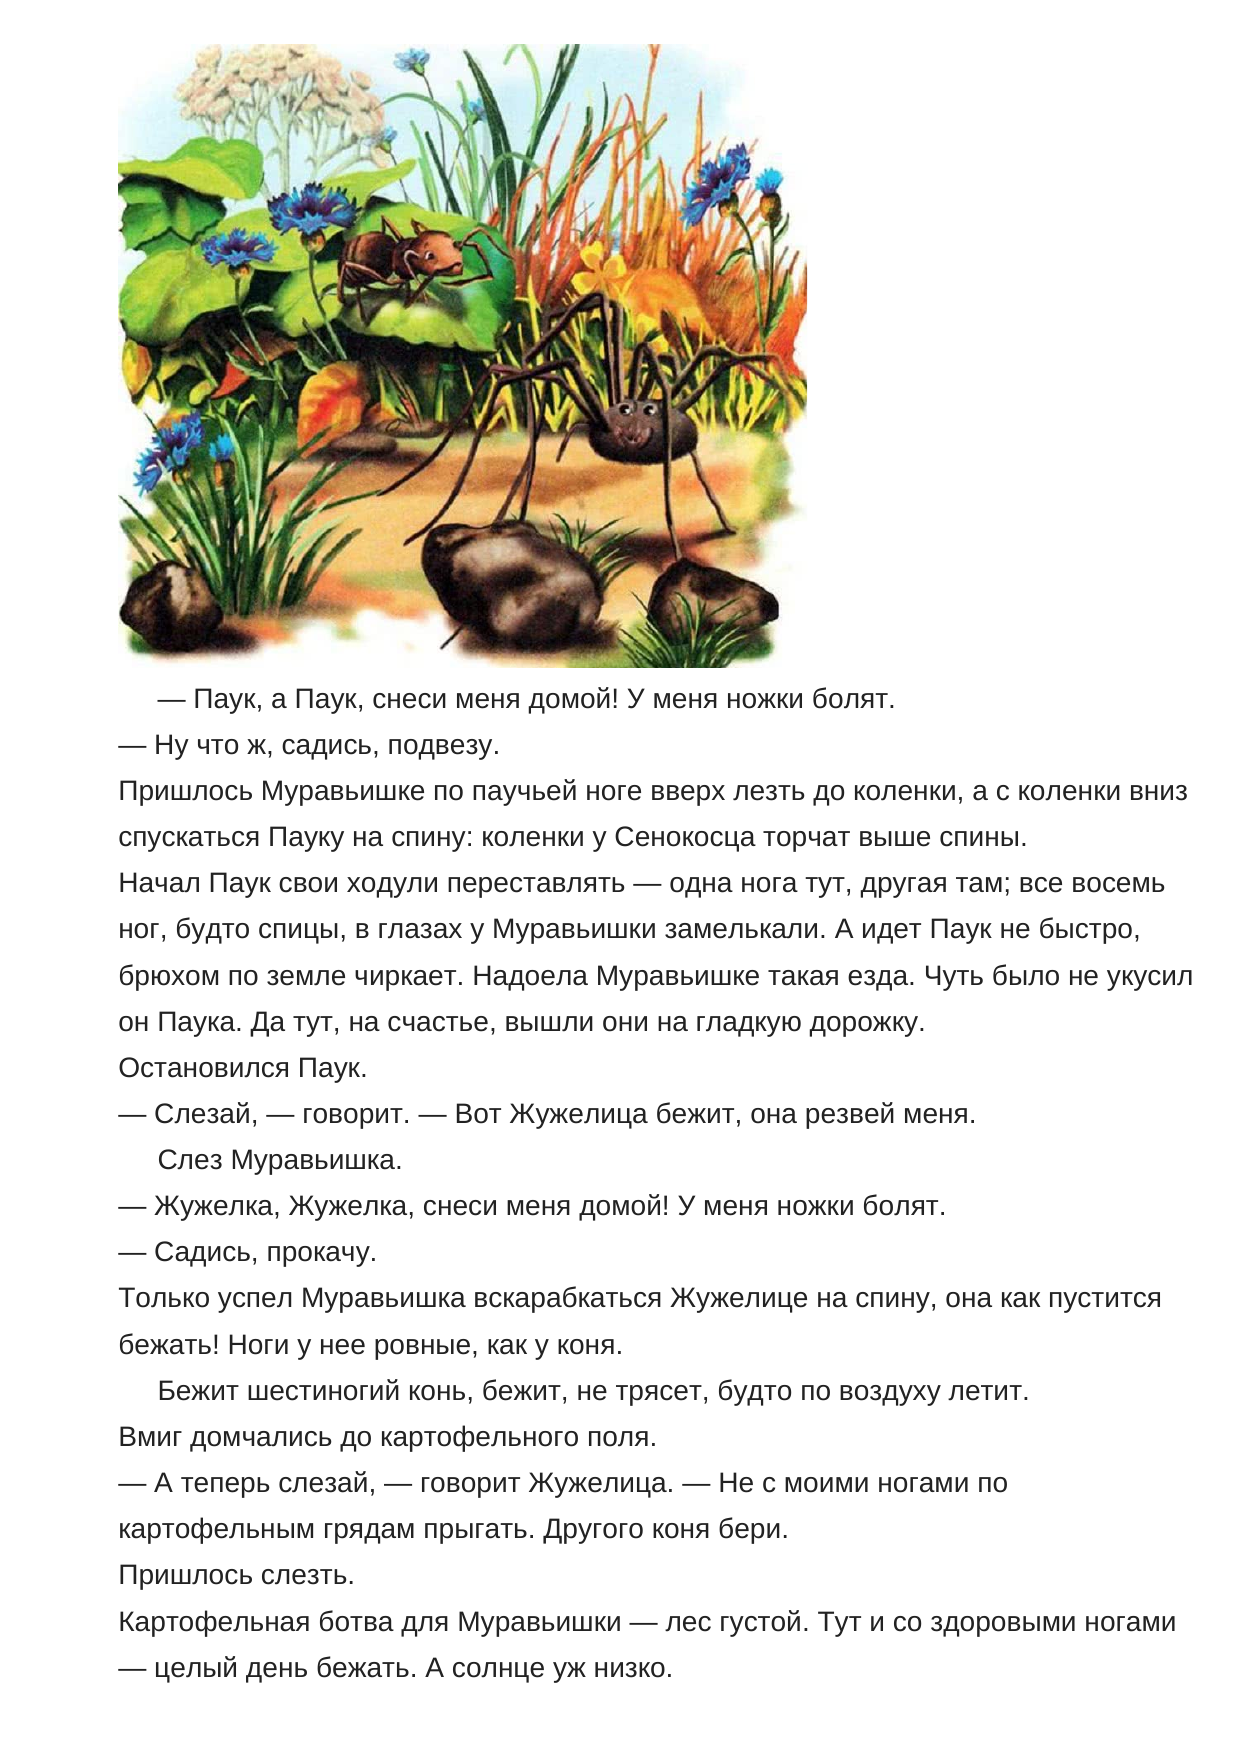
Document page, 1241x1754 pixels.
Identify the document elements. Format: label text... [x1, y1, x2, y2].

text — Паук, а Паук, снеси меня домой! У меня ножки болят. — Ну что ж, садись, подвезу. Пришлось Муравьишке по паучьей ноге вверх лезть до коленки, а с коленки вниз спускаться Пауку на спину: коленки у Сенокосца торчат выше спины. Начал Паук свои ходули переставлять — одна нога тут, другая там; все восемь ног, будто спицы, в глазах у Муравьишки замелькали. А идет Паук не быстро, брюхом по земле чиркает. Надоела Муравьишке такая езда. Чуть было не укусил он Паука. Да тут, на счастье, вышли они на гладкую дорожку. Остановился Паук. — Слезай, — говорит. — Вот Жужелица бежит, она резвей меня. [118, 668, 1211, 1129]
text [118, 1360, 1211, 1683]
text Слез Муравьишка. — Жужелка, Жужелка, снеси меня домой! У меня ножки болят. — Садись, прокачу. Только успел Муравьишка вскарабкаться Жужелице на спину, она как пустится бежать! Ноги у нее ровные, как у коня. [118, 1129, 1211, 1360]
picture [118, 44, 808, 668]
